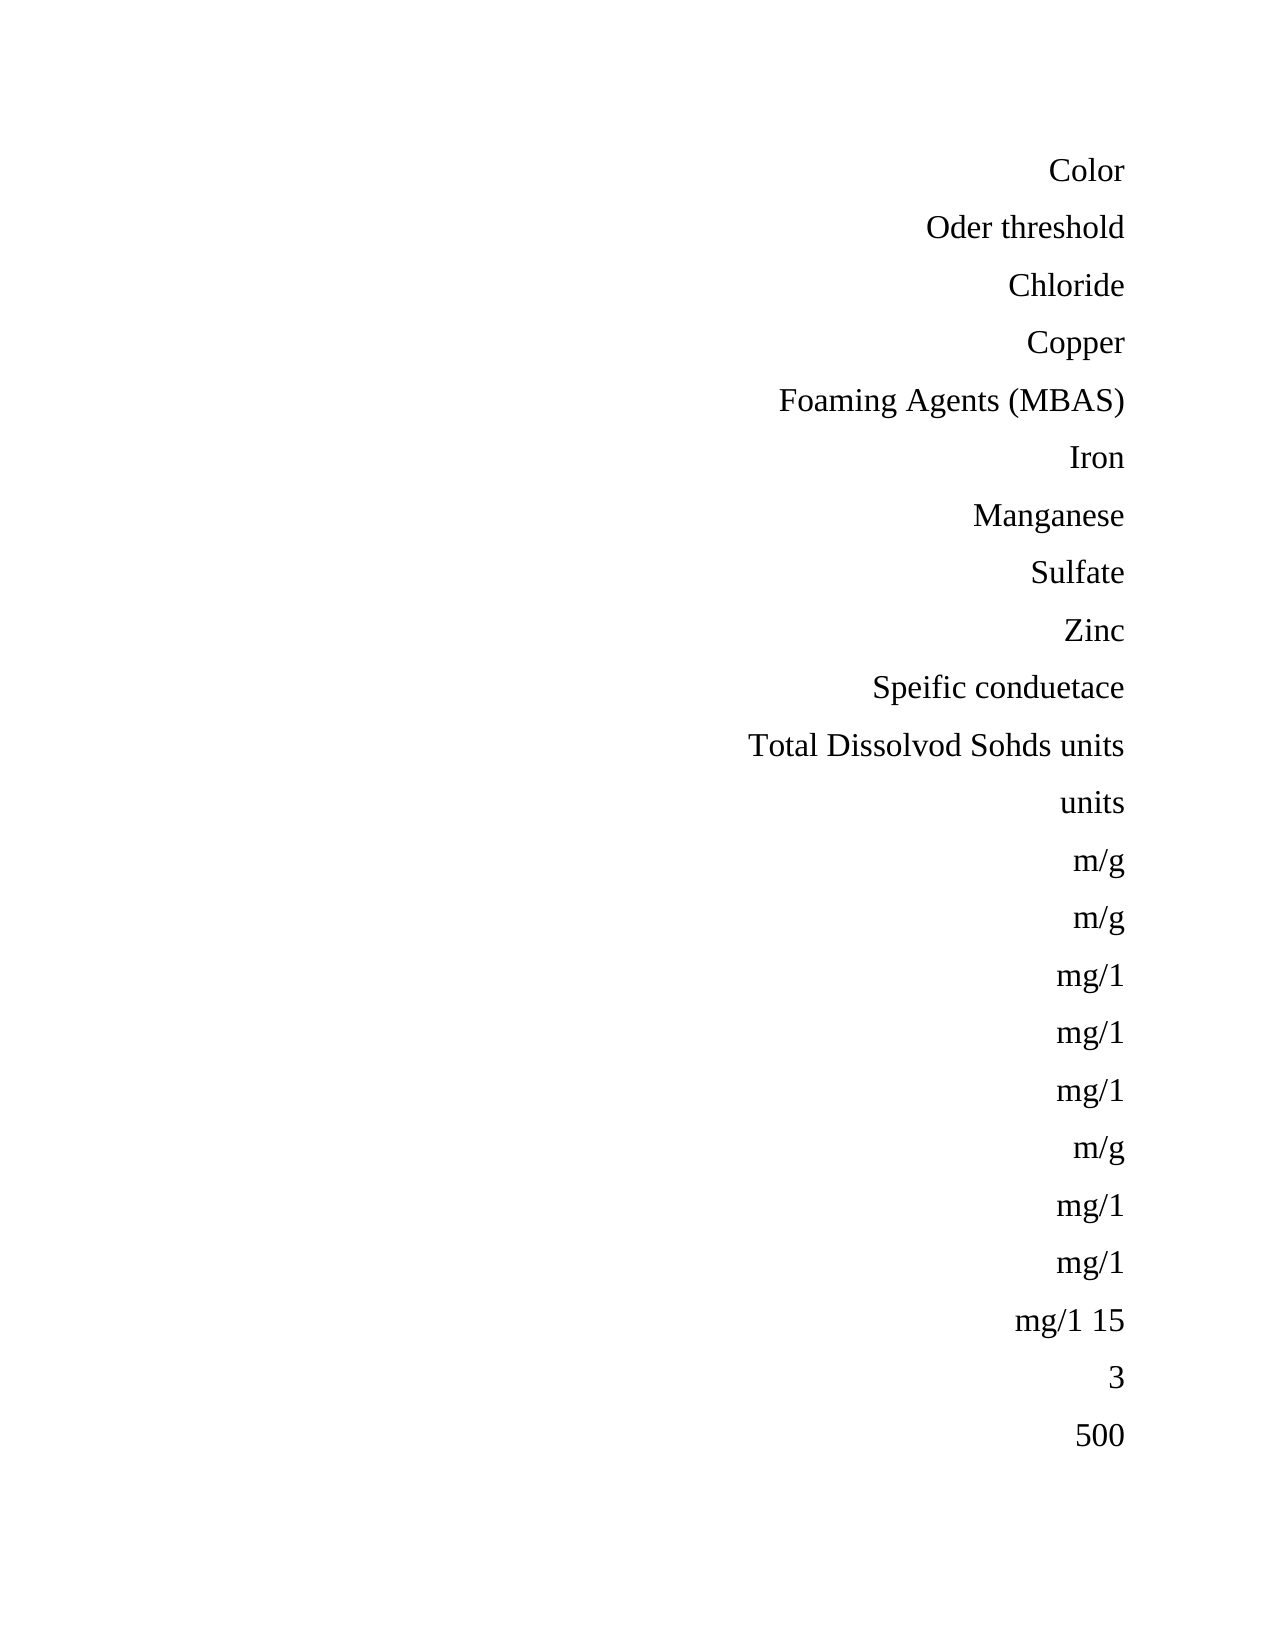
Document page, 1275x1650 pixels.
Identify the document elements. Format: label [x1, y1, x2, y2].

text [150, 150, 1125, 1453]
